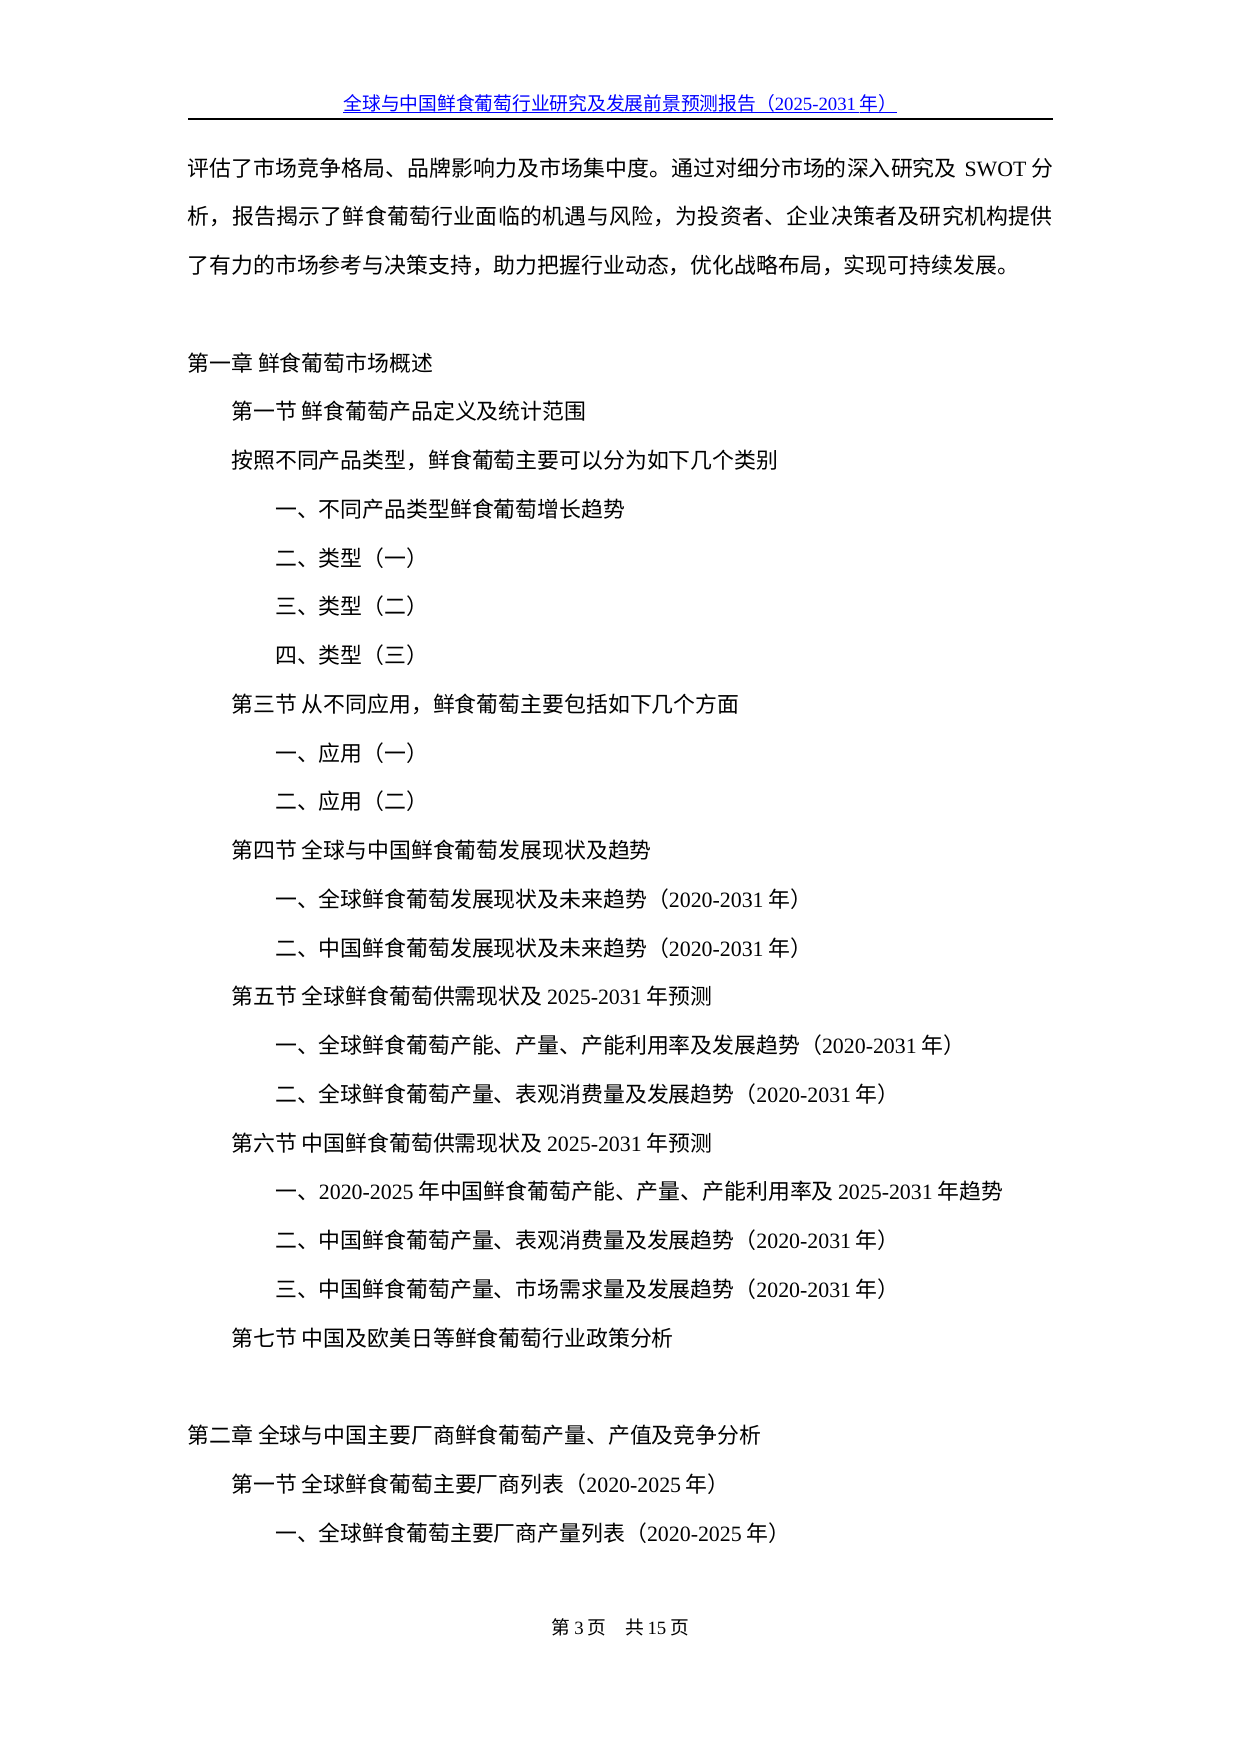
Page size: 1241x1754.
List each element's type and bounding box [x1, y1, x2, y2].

text [187, 150, 1053, 1548]
